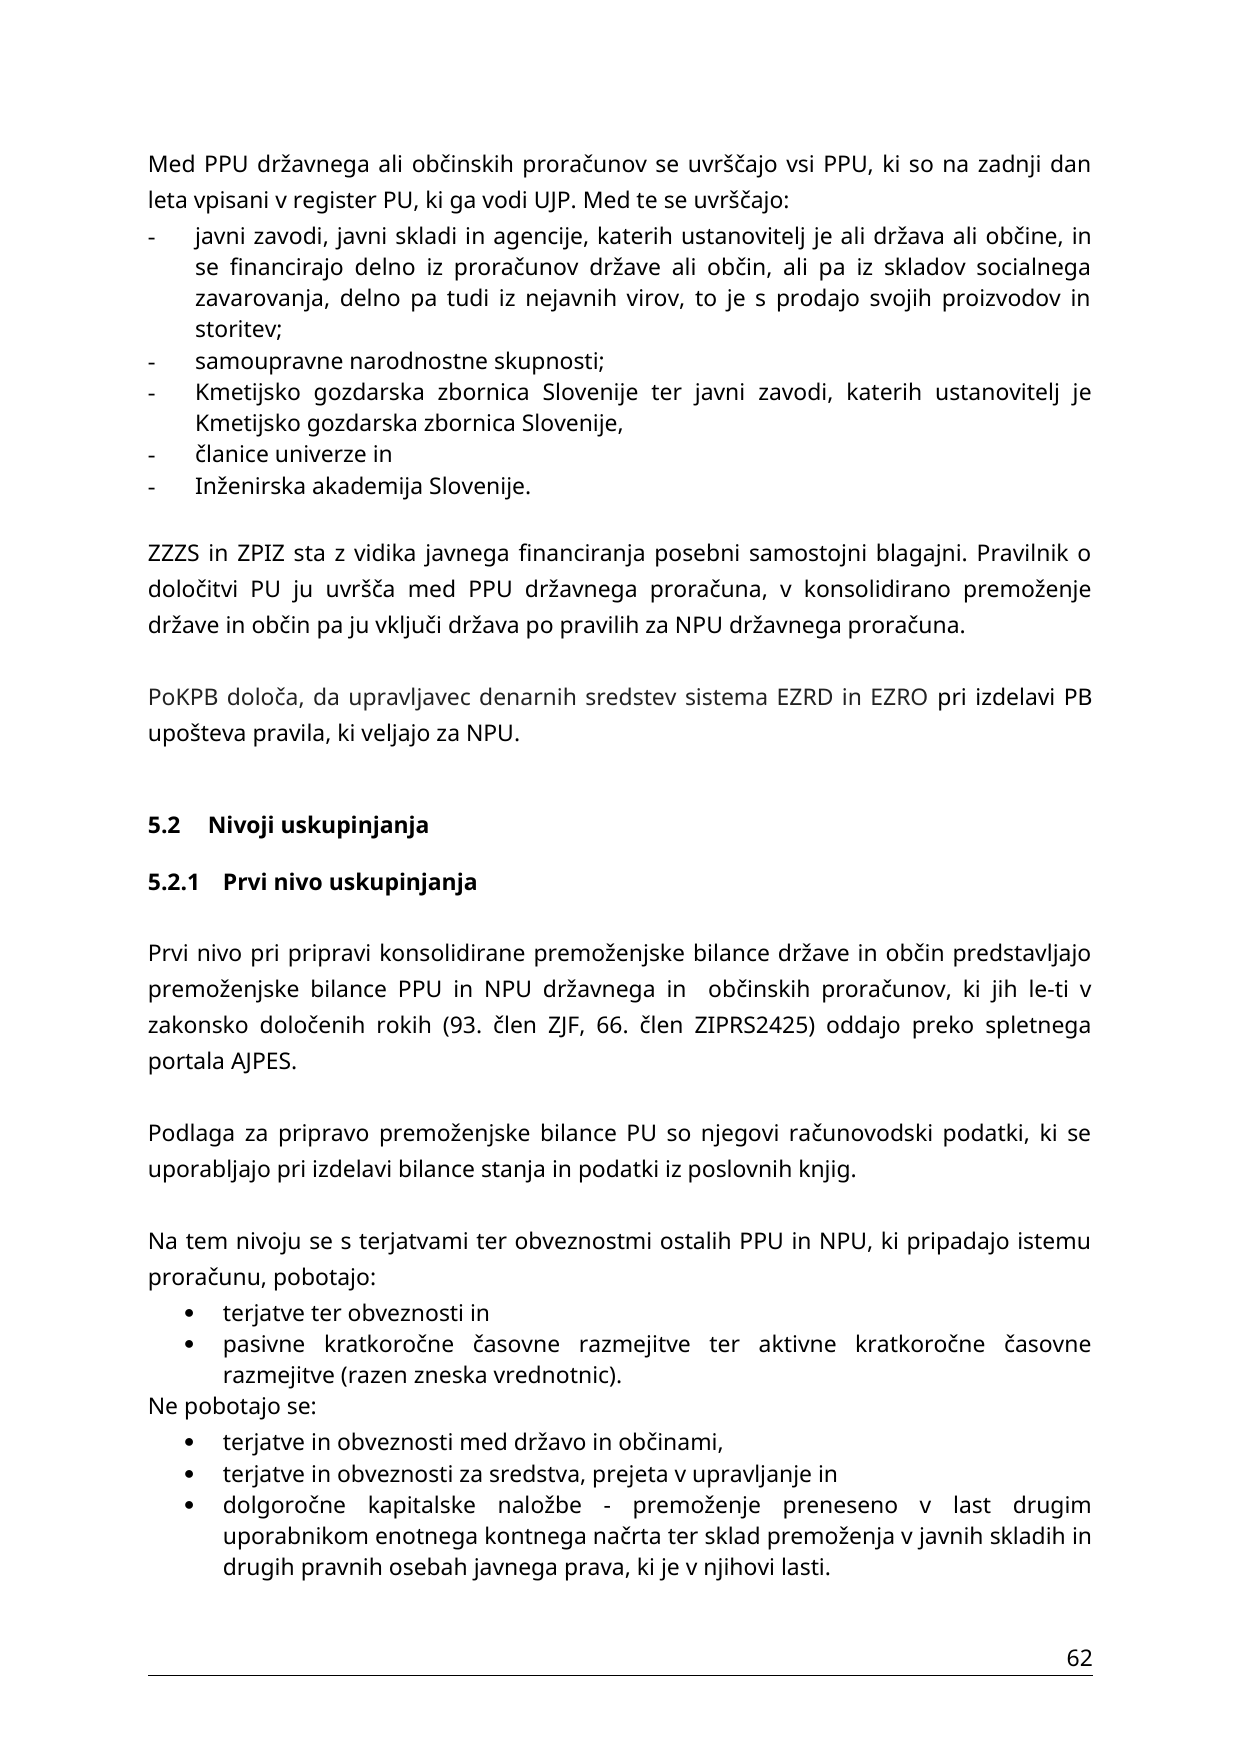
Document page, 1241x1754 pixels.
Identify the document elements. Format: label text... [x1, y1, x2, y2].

text Ne pobotajo se: [148, 1390, 1093, 1422]
text Na tem nivoju se s terjatvami ter obveznostmi ostalih PPU in NPU, ki pripadajo istemu proračunu, pobotajo: [148, 1225, 1093, 1292]
text Podlaga za pripravo premoženjske bilance PU so njegovi računovodski podatki, ki se uporabljajo pri izdelavi bilance stanja in podatki iz poslovnih knjig. [148, 1117, 1093, 1184]
list samoupravne narodnostne skupnosti; [148, 344, 1093, 376]
list Kmetijsko gozdarska zbornica Slovenije ter javni zavodi, katerih ustanovitelj je Kmetijsko gozdarska zbornica Slovenije, [148, 376, 1093, 438]
list terjatve in obveznosti med državo in občinami, [185, 1426, 1093, 1457]
text ZZZS in ZPIZ sta z vidika javnega financiranja posebni samostojni blagajni. Pravilnik o določitvi PU ju uvršča med PPU državnega proračuna, v konsolidirano premoženje države in občin pa ju vključi država po pravilih za NPU državnega proračuna. [148, 537, 1093, 640]
list javni zavodi, javni skladi in agencije, katerih ustanovitelj je ali država ali občine, in se financirajo delno iz proračunov države ali občin, ali pa iz skladov socialnega zavarovanja, delno pa tudi iz nejavnih virov, to je s prodajo svojih proizvodov in storitev; [148, 219, 1093, 344]
subtitle Prvi nivo uskupinjanja [148, 866, 1093, 897]
list pasivne kratkoročne časovne razmejitve ter aktivne kratkoročne časovne razmejitve (razen zneska vrednotnic). [185, 1328, 1093, 1390]
list Inženirska akademija Slovenije. [148, 469, 1093, 501]
text Prvi nivo pri pripravi konsolidirane premoženjske bilance države in občin predstavljajo premoženjske bilance PPU in NPU državnega in občinskih proračunov, ki jih le-ti v zakonsko določenih rokih (93. člen ZJF, 66. člen ZIPRS2425) oddajo preko spletnega portala AJPES. [148, 937, 1093, 1076]
text Med PPU državnega ali občinskih proračunov se uvrščajo vsi PPU, ki so na zadnji dan leta vpisani v register PU, ki ga vodi UJP. Med te se uvrščajo: [148, 148, 1093, 215]
subtitle Nivoji uskupinjanja [148, 809, 1093, 840]
list dolgoročne kapitalske naložbe - premoženje preneseno v last drugim uporabnikom enotnega kontnega načrta ter sklad premoženja v javnih skladih in drugih pravnih osebah javnega prava, ki je v njihovi lasti. [185, 1489, 1093, 1582]
text PoKPB določa, da upravljavec denarnih sredstev sistema EZRD in EZRO pri izdelavi PB upošteva pravila, ki veljajo za NPU. [148, 681, 1093, 748]
list terjatve ter obveznosti in [185, 1297, 1093, 1328]
list članice univerze in [148, 438, 1093, 469]
list terjatve in obveznosti za sredstva, prejeta v upravljanje in [185, 1457, 1093, 1489]
